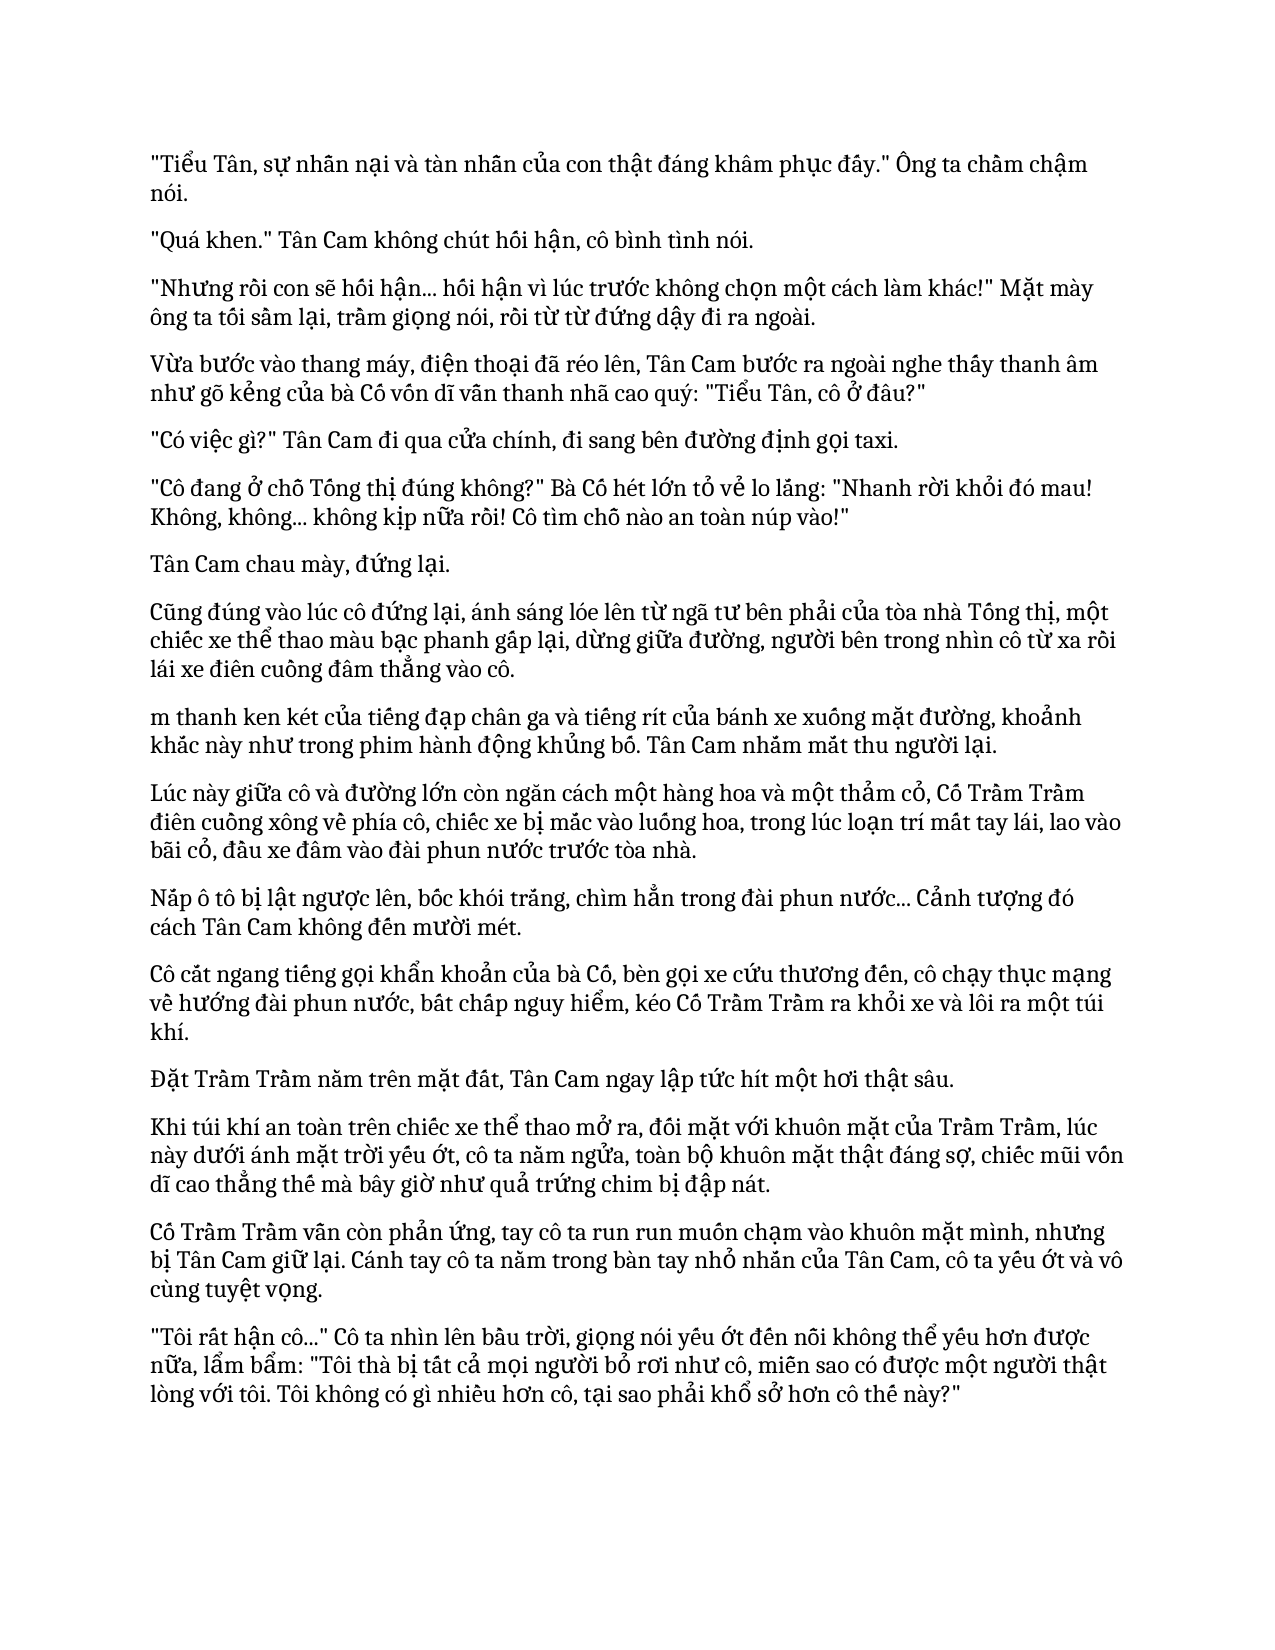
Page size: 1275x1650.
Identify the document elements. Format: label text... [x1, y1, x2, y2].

text "Quá khen." Tân Cam không chút hối hận, cô bình tình nói. [150, 226, 1125, 255]
text Đặt Trầm Trầm nằm trên mặt đất, Tân Cam ngay lập tức hít một hơi thật sâu. [150, 1065, 1125, 1094]
text Vừa bước vào thang máy, điện thoại đã réo lên, Tân Cam bước ra ngoài nghe thấy thanh âm như gõ kẻng của bà Cố vốn dĩ vẫn thanh nhã cao quý: "Tiểu Tân, cô ở đâu?" [150, 350, 1125, 407]
text Cô cắt ngang tiếng gọi khẩn khoản của bà Cố, bèn gọi xe cứu thương đến, cô chạy thục mạng về hướng đài phun nước, bất chấp nguy hiểm, kéo Cố Trầm Trầm ra khỏi xe và lôi ra một túi khí. [150, 960, 1125, 1046]
text Cố Trầm Trầm vẫn còn phản ứng, tay cô ta run run muốn chạm vào khuôn mặt mình, nhưng bị Tân Cam giữ lại. Cánh tay cô ta nằm trong bàn tay nhỏ nhắn của Tân Cam, cô ta yếu ớt và vô cùng tuyệt vọng. [150, 1217, 1125, 1304]
text Nắp ô tô bị lật ngược lên, bốc khói trắng, chìm hẳn trong đài phun nước... Cảnh tượng đó cách Tân Cam không đến mười mét. [150, 884, 1125, 941]
text "Tôi rất hận cô..." Cô ta nhìn lên bầu trời, giọng nói yếu ớt đến nỗi không thể yếu hơn được nữa, lẩm bẩm: "Tôi thà bị tất cả mọi người bỏ rơi như cô, miễn sao có được một người thật lòng với tôi. Tôi không có gì nhiều hơn cô, tại sao phải khổ sở hơn cô thế này?" [150, 1322, 1125, 1409]
text "Nhưng rồi con sẽ hối hận... hối hận vì lúc trước không chọn một cách làm khác!" Mặt mày ông ta tối sầm lại, trầm giọng nói, rồi từ từ đứng dậy đi ra ngoài. [150, 274, 1125, 331]
text "Tiểu Tân, sự nhẫn nại và tàn nhẫn của con thật đáng khâm phục đấy." Ông ta chầm chậm nói. [150, 150, 1125, 207]
text m thanh ken két của tiếng đạp chân ga và tiếng rít của bánh xe xuống mặt đường, khoảnh khắc này như trong phim hành động khủng bố. Tân Cam nhắm mắt thu người lại. [150, 702, 1125, 760]
text "Có việc gì?" Tân Cam đi qua cửa chính, đi sang bên đường định gọi taxi. [150, 426, 1125, 455]
text Khi túi khí an toàn trên chiếc xe thể thao mở ra, đối mặt với khuôn mặt của Trầm Trầm, lúc này dưới ánh mặt trời yếu ớt, cô ta nằm ngửa, toàn bộ khuôn mặt thật đáng sợ, chiếc mũi vốn dĩ cao thẳng thế mà bây giờ như quả trứng chim bị đập nát. [150, 1112, 1125, 1199]
text Tân Cam chau mày, đứng lại. [150, 550, 1125, 579]
text Cũng đúng vào lúc cô đứng lại, ánh sáng lóe lên từ ngã tư bên phải của tòa nhà Tống thị, một chiếc xe thể thao màu bạc phanh gấp lại, dừng giữa đường, người bên trong nhìn cô từ xa rồi lái xe điên cuồng đâm thẳng vào cô. [150, 597, 1125, 684]
text Lúc này giữa cô và đường lớn còn ngăn cách một hàng hoa và một thảm cỏ, Cố Trầm Trầm điên cuồng xông về phía cô, chiếc xe bị mắc vào luống hoa, trong lúc loạn trí mất tay lái, lao vào bãi cỏ, đầu xe đâm vào đài phun nước trước tòa nhà. [150, 779, 1125, 865]
text "Cô đang ở chỗ Tống thị đúng không?" Bà Cố hét lớn tỏ vẻ lo lắng: "Nhanh rời khỏi đó mau! Không, không... không kịp nữa rồi! Cô tìm chỗ nào an toàn núp vào!" [150, 474, 1125, 531]
